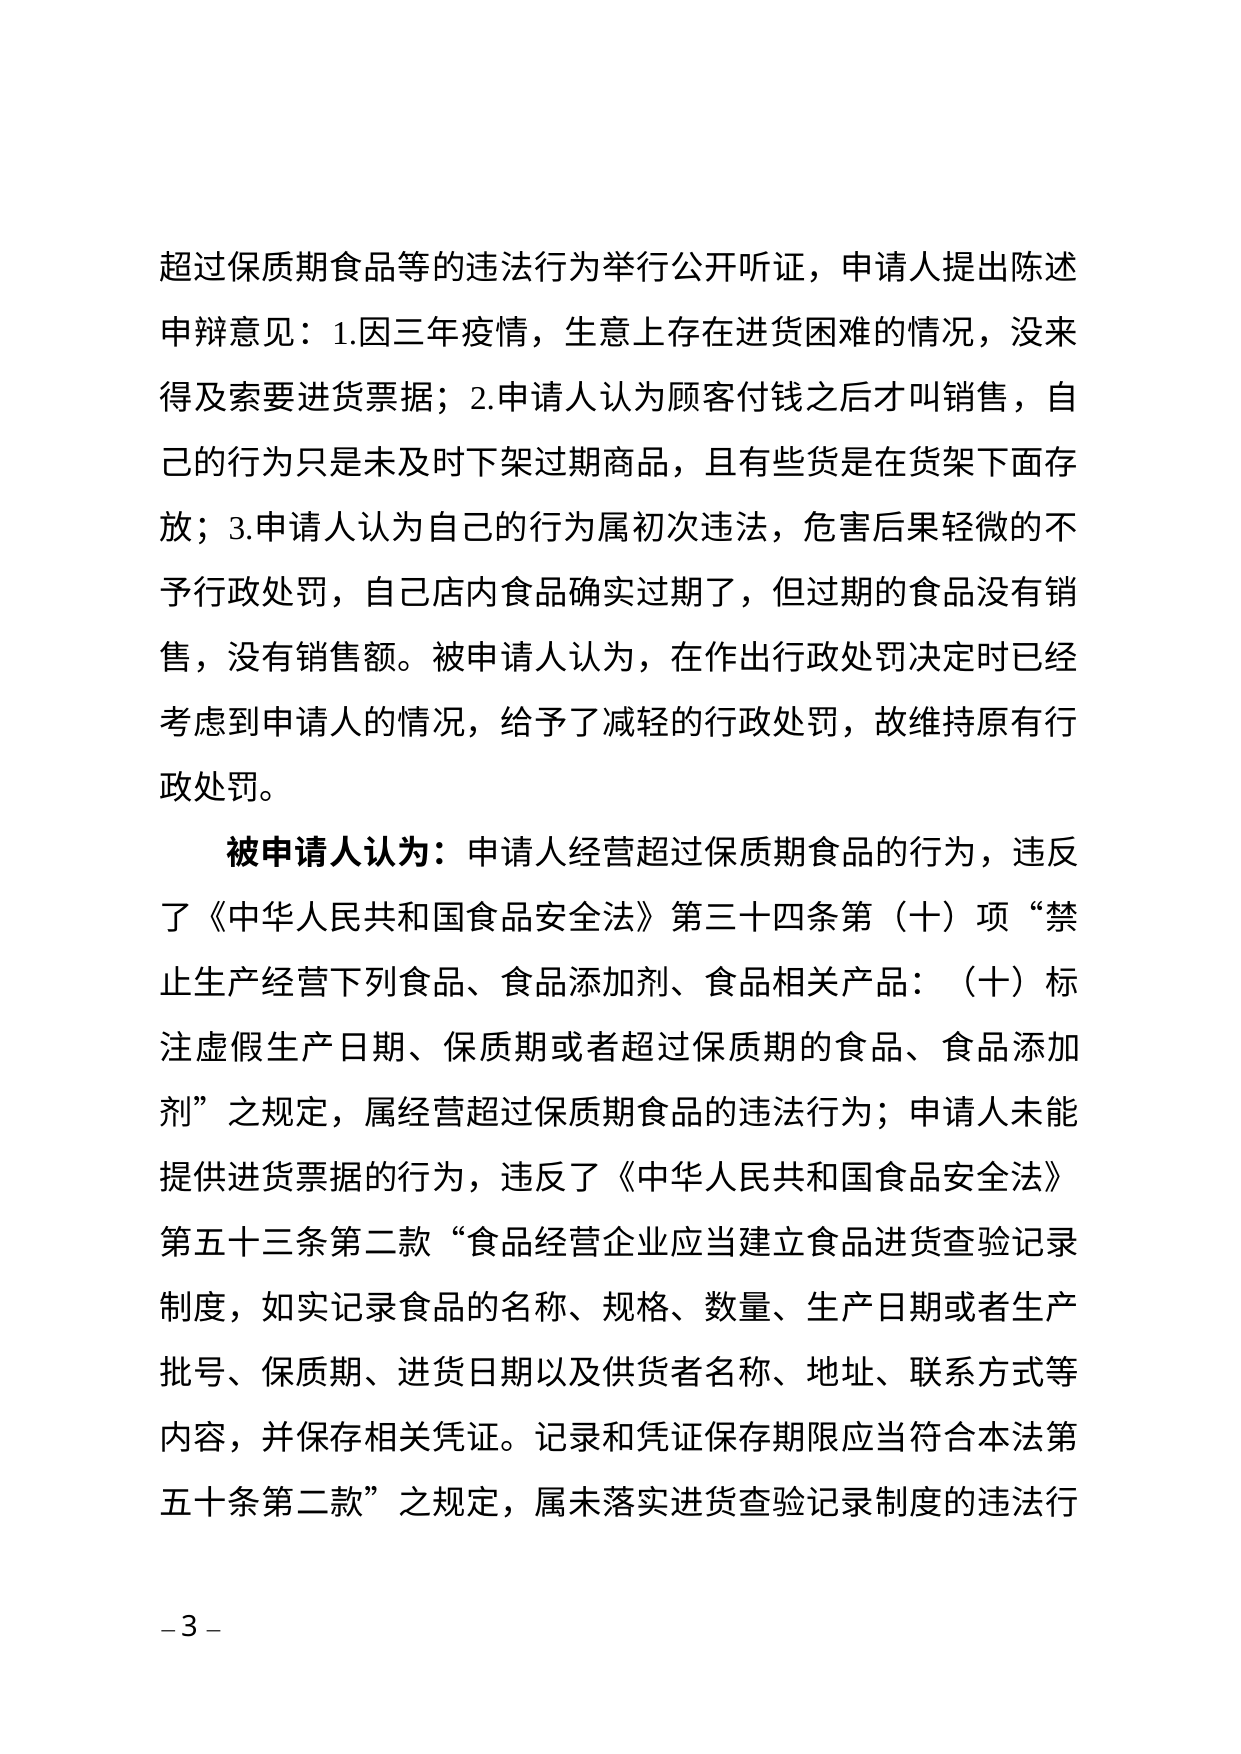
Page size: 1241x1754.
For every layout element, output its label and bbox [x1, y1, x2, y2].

list [159, 233, 1081, 818]
list [159, 818, 1081, 1533]
